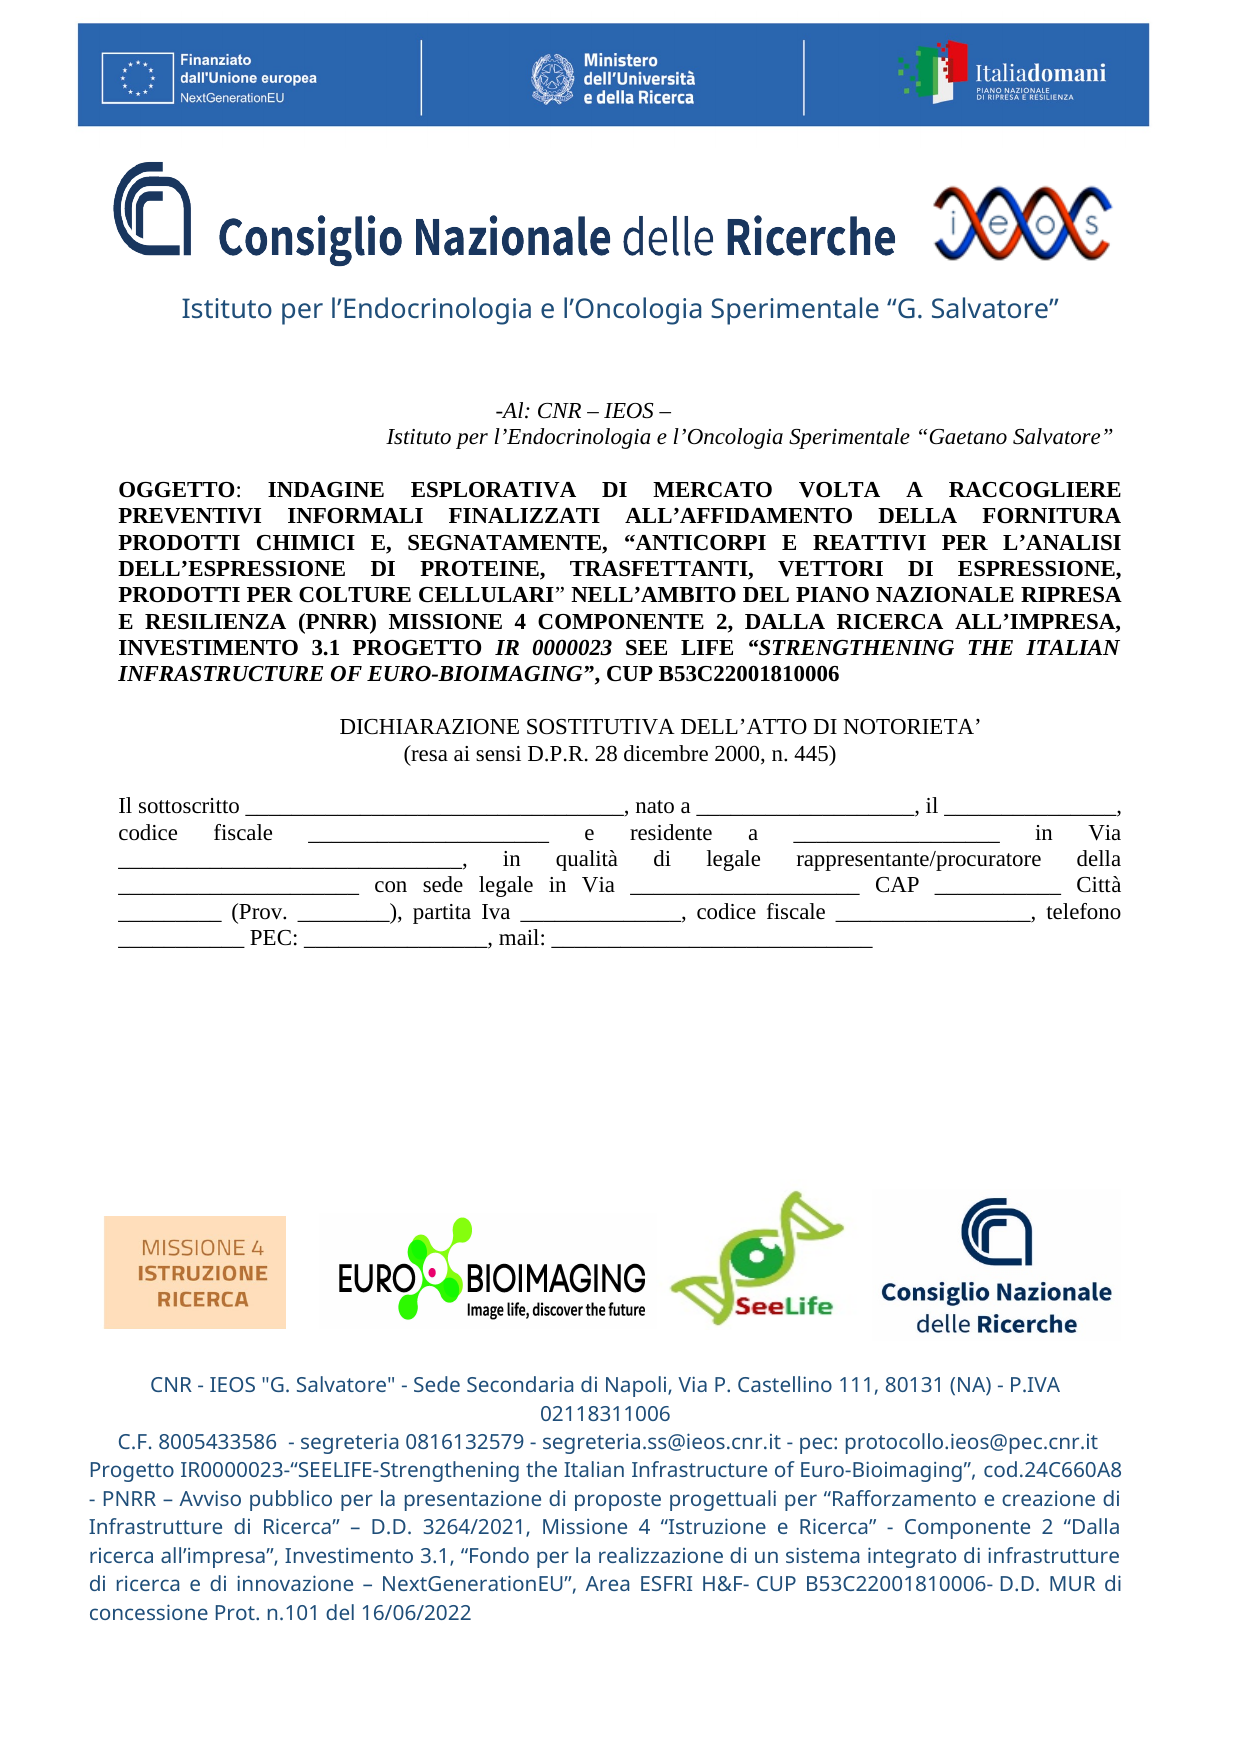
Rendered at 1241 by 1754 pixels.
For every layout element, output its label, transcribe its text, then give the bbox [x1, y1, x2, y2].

text (resa ai sensi D.P.R. 28 dicembre 2000, n. 445) [118, 739, 1122, 766]
text DICHIARAZIONE SOSTITUTIVA DELL’ATTO DI NOTORIETA’ [266, 713, 1122, 739]
picture [100, 1216, 286, 1329]
text OGGETTO: INDAGINE ESPLORATIVA DI MERCATO VOLTA A RACCOGLIERE PREVENTIVI INFORMALI FINALIZZATI ALL’AFFIDAMENTO DELLA FORNITURA PRODOTTI CHIMICI E, SEGNATAMENTE, “ANTICORPI E REATTIVI PER L’ANALISI DELL’ESPRESSIONE DI PROTEINE, TRASFETTANTI, VETTORI DI ESPRESSIONE, PRODOTTI PER COLTURE CELLULARI” NELL’AMBITO DEL PIANO NAZIONALE RIPRESA E RESILIENZA (PNRR) MISSIONE 4 COMPONENTE 2, DALLA RICERCA ALL’IMPRESA, INVESTIMENTO 3.1 PROGETTO IR 0000023 SEE LIFE “STRENGTHENING THE ITALIAN INFRASTRUCTURE OF EURO-BIOIMAGING”, CUP B53C22001810006 [118, 476, 1122, 687]
picture [105, 157, 903, 271]
text Istituto per l’Endocrinologia e l’Oncologia Sperimentale “Gaetano Salvatore” [118, 423, 1119, 450]
picture [58, 11, 1167, 148]
text -Al: CNR – IEOS – [118, 397, 1119, 423]
picture [872, 1189, 1121, 1341]
picture [318, 1179, 866, 1330]
text Il sottoscritto _________________________________, nato a ___________________, il _______________, codice fiscale _____________________ e residente a __________________ in Via ______________________________, in qualità di legale rappresentante/procuratore della _____________________ con sede legale in Via ____________________ CAP ___________ Città _________ (Prov. ________), partita Iva ______________, codice fiscale _________________, telefono ___________ PEC: ________________, mail: ____________________________ [118, 792, 1122, 950]
picture [926, 172, 1121, 270]
